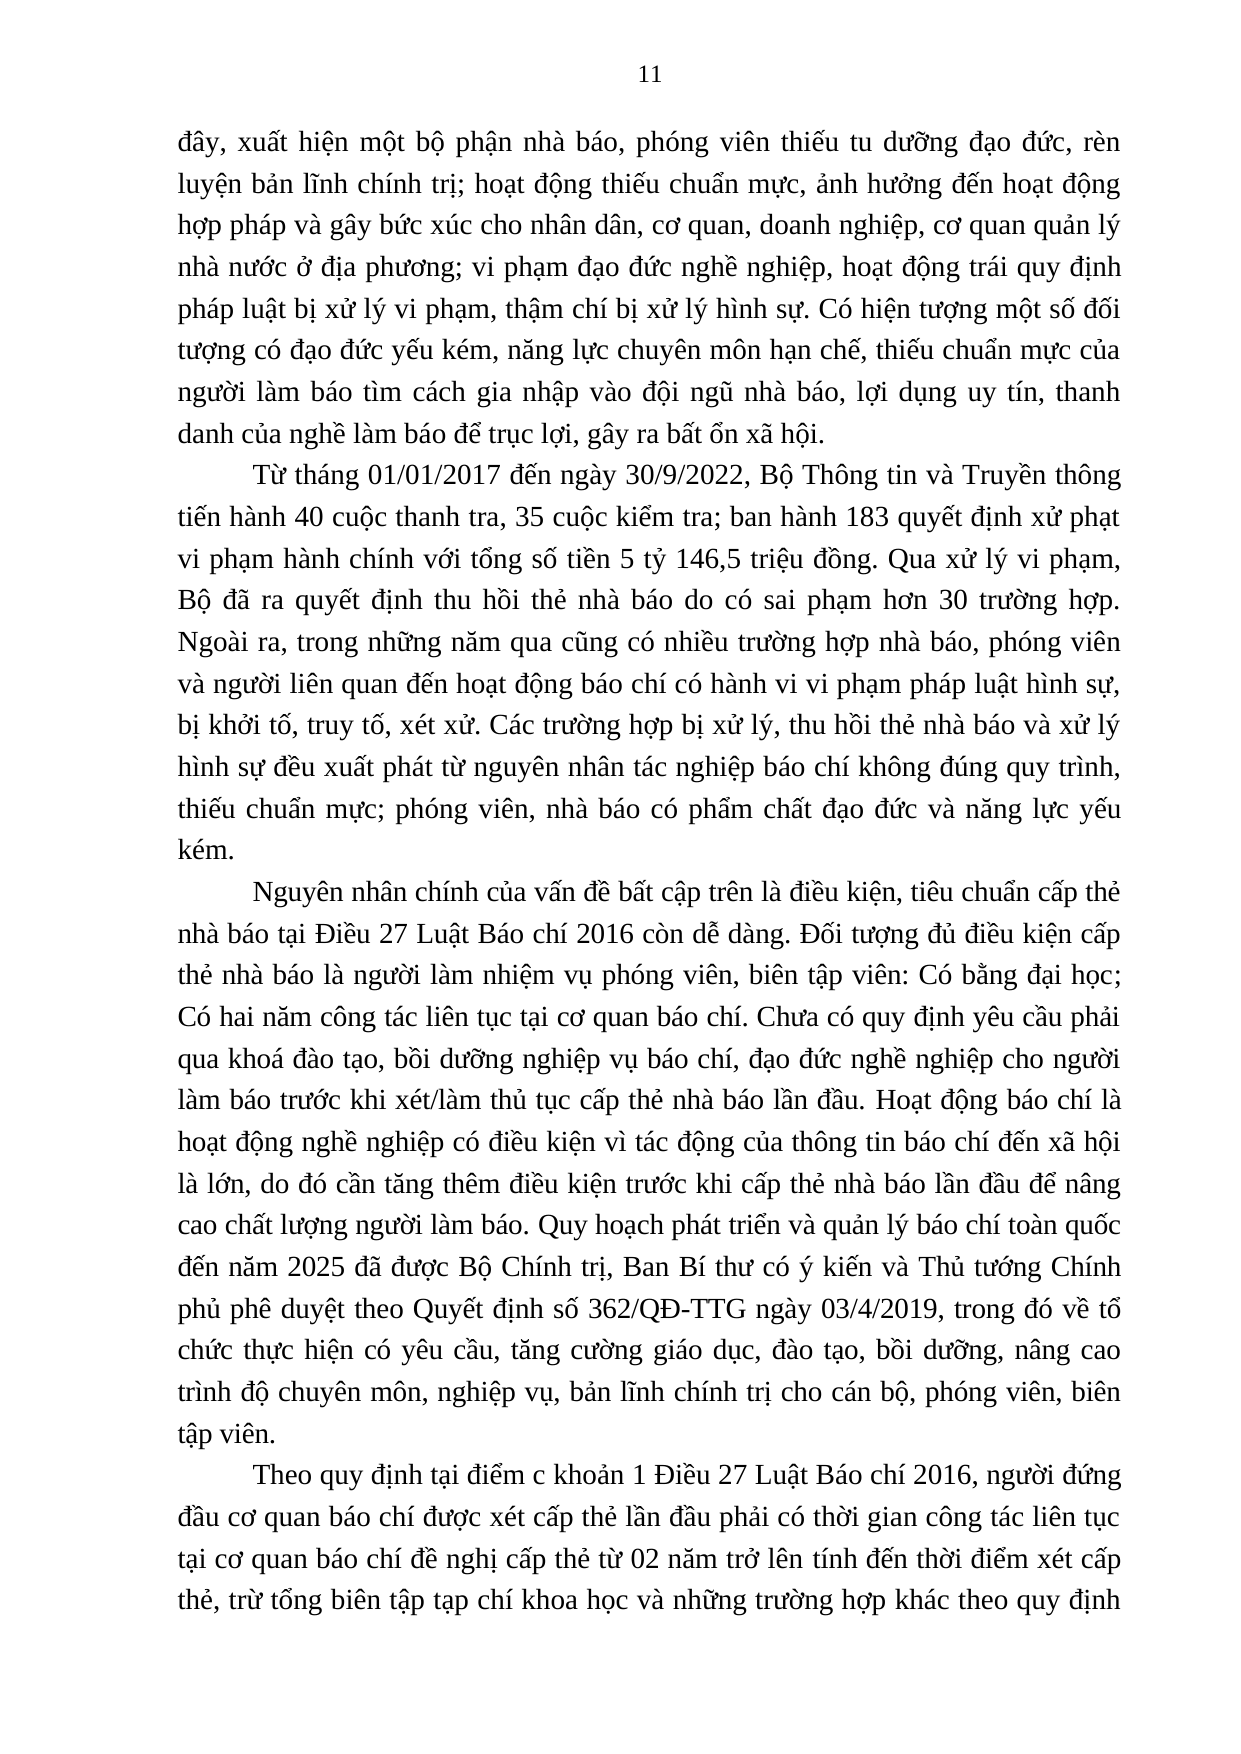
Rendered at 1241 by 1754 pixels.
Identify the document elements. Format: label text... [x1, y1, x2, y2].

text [177, 1451, 1122, 1618]
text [177, 118, 1122, 451]
text Nguyên nhân chính của vấn đề bất cập trên là điều kiện, tiêu chuẩn cấp thẻ nhà báo tại Điều 27 Luật Báo chí 2016 còn dễ dàng. Đối tượng đủ điều kiện cấp thẻ nhà báo là người làm nhiệm vụ phóng viên, biên tập viên: Có bằng đại học; Có hai năm công tác liên tục tại cơ quan báo chí. Chưa có quy định yêu cầu phải qua khoá đào tạo, bồi dưỡng nghiệp vụ báo chí, đạo đức nghề nghiệp cho người làm báo trước khi xét/làm thủ tục cấp thẻ nhà báo lần đầu. Hoạt động báo chí là hoạt động nghề nghiệp có điều kiện vì tác động của thông tin báo chí đến xã hội là lớn, do đó cần tăng thêm điều kiện trước khi cấp thẻ nhà báo lần đầu để nâng cao chất lượng người làm báo. Quy hoạch phát triển và quản lý báo chí toàn quốc đến năm 2025 đã được Bộ Chính trị, Ban Bí thư có ý kiến và Thủ tướng Chính phủ phê duyệt theo Quyết định số 362/QĐ-TTG ngày 03/4/2019, trong đó về tổ chức thực hiện có yêu cầu, tăng cường giáo dục, đào tạo, bồi dưỡng, nâng cao trình độ chuyên môn, nghiệp vụ, bản lĩnh chính trị cho cán bộ, phóng viên, biên tập viên. [177, 868, 1122, 1451]
text Từ tháng 01/01/2017 đến ngày 30/9/2022, Bộ Thông tin và Truyền thông tiến hành 40 cuộc thanh tra, 35 cuộc kiểm tra; ban hành 183 quyết định xử phạt vi phạm hành chính với tổng số tiền 5 tỷ 146,5 triệu đồng. Qua xử lý vi phạm, Bộ đã ra quyết định thu hồi thẻ nhà báo do có sai phạm hơn 30 trường hợp. Ngoài ra, trong những năm qua cũng có nhiều trường hợp nhà báo, phóng viên và người liên quan đến hoạt động báo chí có hành vi vi phạm pháp luật hình sự, bị khởi tố, truy tố, xét xử. Các trường hợp bị xử lý, thu hồi thẻ nhà báo và xử lý hình sự đều xuất phát từ nguyên nhân tác nghiệp báo chí không đúng quy trình, thiếu chuẩn mực; phóng viên, nhà báo có phẩm chất đạo đức và năng lực yếu kém. [177, 451, 1122, 868]
